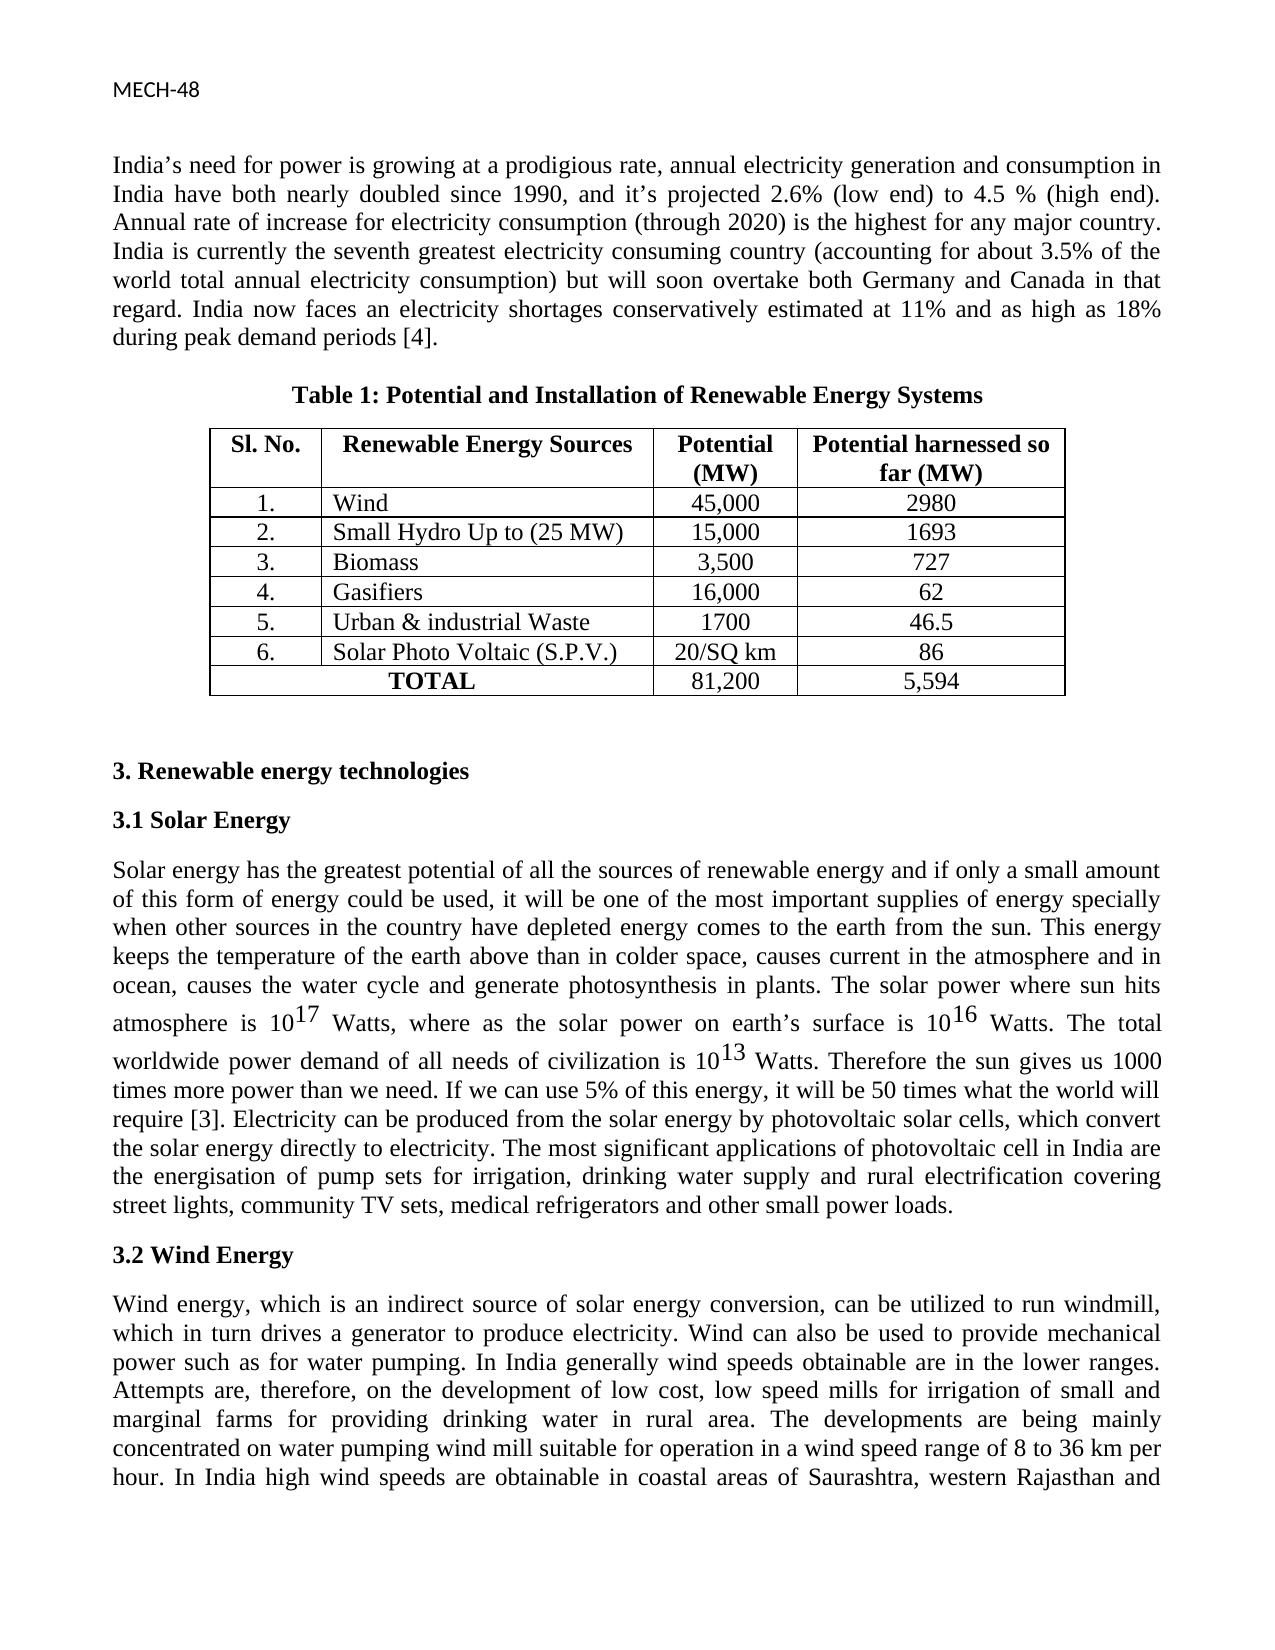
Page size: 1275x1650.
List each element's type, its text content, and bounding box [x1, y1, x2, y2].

table_cell 16,000 [654, 577, 797, 606]
table_cell 2. [211, 518, 321, 546]
table_cell 45,000 [654, 488, 797, 516]
table_cell 1700 [654, 607, 797, 636]
table_cell 81,200 [654, 666, 797, 695]
table_cell 15,000 [654, 518, 797, 546]
text Table 1: Potential and Installation of Renewable Energy Systems [112, 380, 1162, 409]
table_cell 6. [211, 637, 321, 665]
table_header Sl. No. [211, 429, 321, 487]
table_cell 2980 [798, 488, 1064, 516]
text 3.2 Wind Energy [112, 1240, 1162, 1268]
text 3.1 Solar Energy [112, 805, 1162, 834]
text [112, 1289, 1162, 1491]
table_cell Wind [322, 488, 653, 516]
table_cell 4. [211, 577, 321, 606]
table_cell 1693 [798, 518, 1064, 546]
table_cell 727 [798, 547, 1064, 576]
table_cell 46.5 [798, 607, 1064, 636]
table_cell 5. [211, 607, 321, 636]
table_header Potential harnessed so far (MW) [798, 429, 1064, 487]
table_cell TOTAL [211, 666, 653, 695]
table_cell 5,594 [798, 666, 1064, 695]
table_cell Solar Photo Voltaic (S.P.V.) [322, 637, 653, 665]
table_header Potential (MW) [654, 429, 797, 487]
table_cell 3,500 [654, 547, 797, 576]
text 3. Renewable energy technologies [112, 756, 1162, 784]
table_header Renewable Energy Sources [322, 429, 653, 487]
table_cell 62 [798, 577, 1064, 606]
table_cell Urban & industrial Waste [322, 607, 653, 636]
table_cell Biomass [322, 547, 653, 576]
table_cell 1. [211, 488, 321, 516]
table_cell Small Hydro Up to (25 MW) [322, 518, 653, 546]
table_cell 3. [211, 547, 321, 576]
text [112, 150, 1162, 351]
table_cell Gasifiers [322, 577, 653, 606]
text Solar energy has the greatest potential of all the sources of renewable energy and if only a small amount of this form of energy could be used, it will be one of the most important supplies of energy specially when other sources in the country have depleted energy comes to the earth from the sun. This energy keeps the temperature of the earth above than in colder space, causes current in the atmosphere and in ocean, causes the water cycle and generate photosynthesis in plants. The solar power where sun hits atmosphere is 1017 Watts, where as the solar power on earth’s surface is 1016 Watts. The total worldwide power demand of all needs of civilization is 1013 Watts. Therefore the sun gives us 1000 times more power than we need. If we can use 5% of this energy, it will be 50 times what the world will require [3]. Electricity can be produced from the solar energy by photovoltaic solar cells, which convert the solar energy directly to electricity. The most significant applications of photovoltaic cell in India are the energisation of pump sets for irrigation, drinking water supply and rural electrification covering street lights, community TV sets, medical refrigerators and other small power loads. [112, 855, 1162, 1219]
table_cell 86 [798, 637, 1064, 665]
table_cell 20/SQ km [654, 637, 797, 665]
